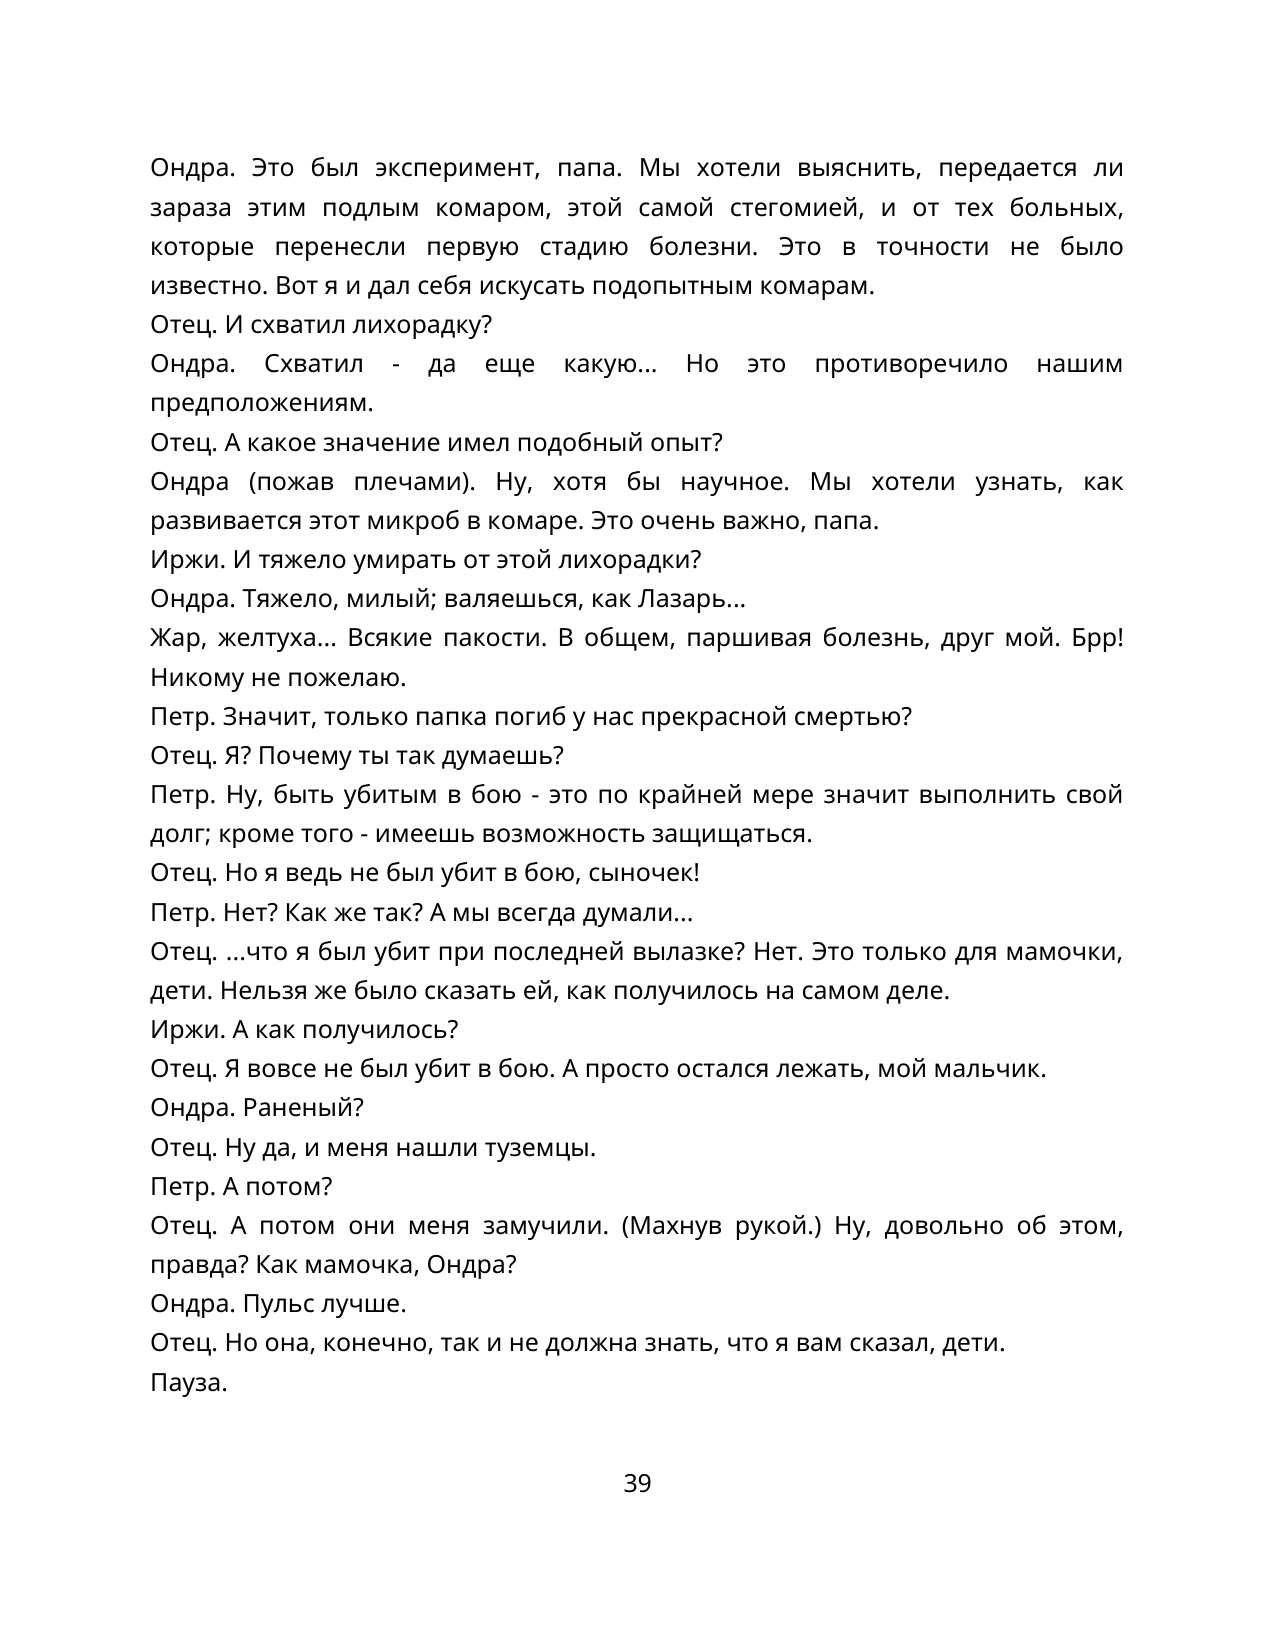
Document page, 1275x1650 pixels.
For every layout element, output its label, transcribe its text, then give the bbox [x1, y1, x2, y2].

text Ондра. Это был эксперимент, папа. Мы хотели выяснить, передается ли зараза этим подлым комаром, этой самой стегомией, и от тех больных, которые перенесли первую стадию болезни. Это в точности не было известно. Вот я и дал себя искусать подопытным комарам. [150, 150, 1125, 302]
text Ондра. Тяжело, милый; валяешься, как Лазарь... [150, 581, 1125, 615]
text Пауза. [150, 1364, 1125, 1398]
text Отец. Я вовсе не был убит в бою. А просто остался лежать, мой мальчик. [150, 1051, 1125, 1085]
text Ондра. Схватил - да еще какую... Но это противоречило нашим предположениям. [150, 346, 1125, 419]
text Отец. Но я ведь не был убит в бою, сыночек! [150, 855, 1125, 889]
text Иржи. И тяжело умирать от этой лихорадки? [150, 542, 1125, 576]
text Петр. Значит, только папка погиб у нас прекрасной смертью? [150, 698, 1125, 732]
text Петр. А потом? [150, 1168, 1125, 1202]
text Отец. А потом они меня замучили. (Махнув рукой.) Ну, довольно об этом, правда? Как мамочка, Ондра? [150, 1207, 1125, 1281]
text Отец. Но она, конечно, так и не должна знать, что я вам сказал, дети. [150, 1325, 1125, 1359]
text Отец. И схватил лихорадку? [150, 307, 1125, 341]
text Ондра (пожав плечами). Ну, хотя бы научное. Мы хотели узнать, как развивается этот микроб в комаре. Это очень важно, папа. [150, 463, 1125, 537]
text Ондра. Пульс лучше. [150, 1286, 1125, 1320]
text Отец. Я? Почему ты так думаешь? [150, 737, 1125, 772]
text Жар, желтуха... Всякие пакости. В общем, паршивая болезнь, друг мой. Брр! Никому не пожелаю. [150, 620, 1125, 693]
text Петр. Нет? Как же так? А мы всегда думали... [150, 894, 1125, 928]
text Иржи. А как получилось? [150, 1012, 1125, 1046]
text Петр. Ну, быть убитым в бою - это по крайней мере значит выполнить свой долг; кроме того - имеешь возможность защищаться. [150, 777, 1125, 850]
text Отец. Ну да, и меня нашли туземцы. [150, 1129, 1125, 1163]
text Отец. А какое значение имел подобный опыт? [150, 424, 1125, 458]
text Ондра. Раненый? [150, 1090, 1125, 1124]
text Отец. ...что я был убит при последней вылазке? Нет. Это только для мамочки, дети. Нельзя же было сказать ей, как получилось на самом деле. [150, 933, 1125, 1007]
